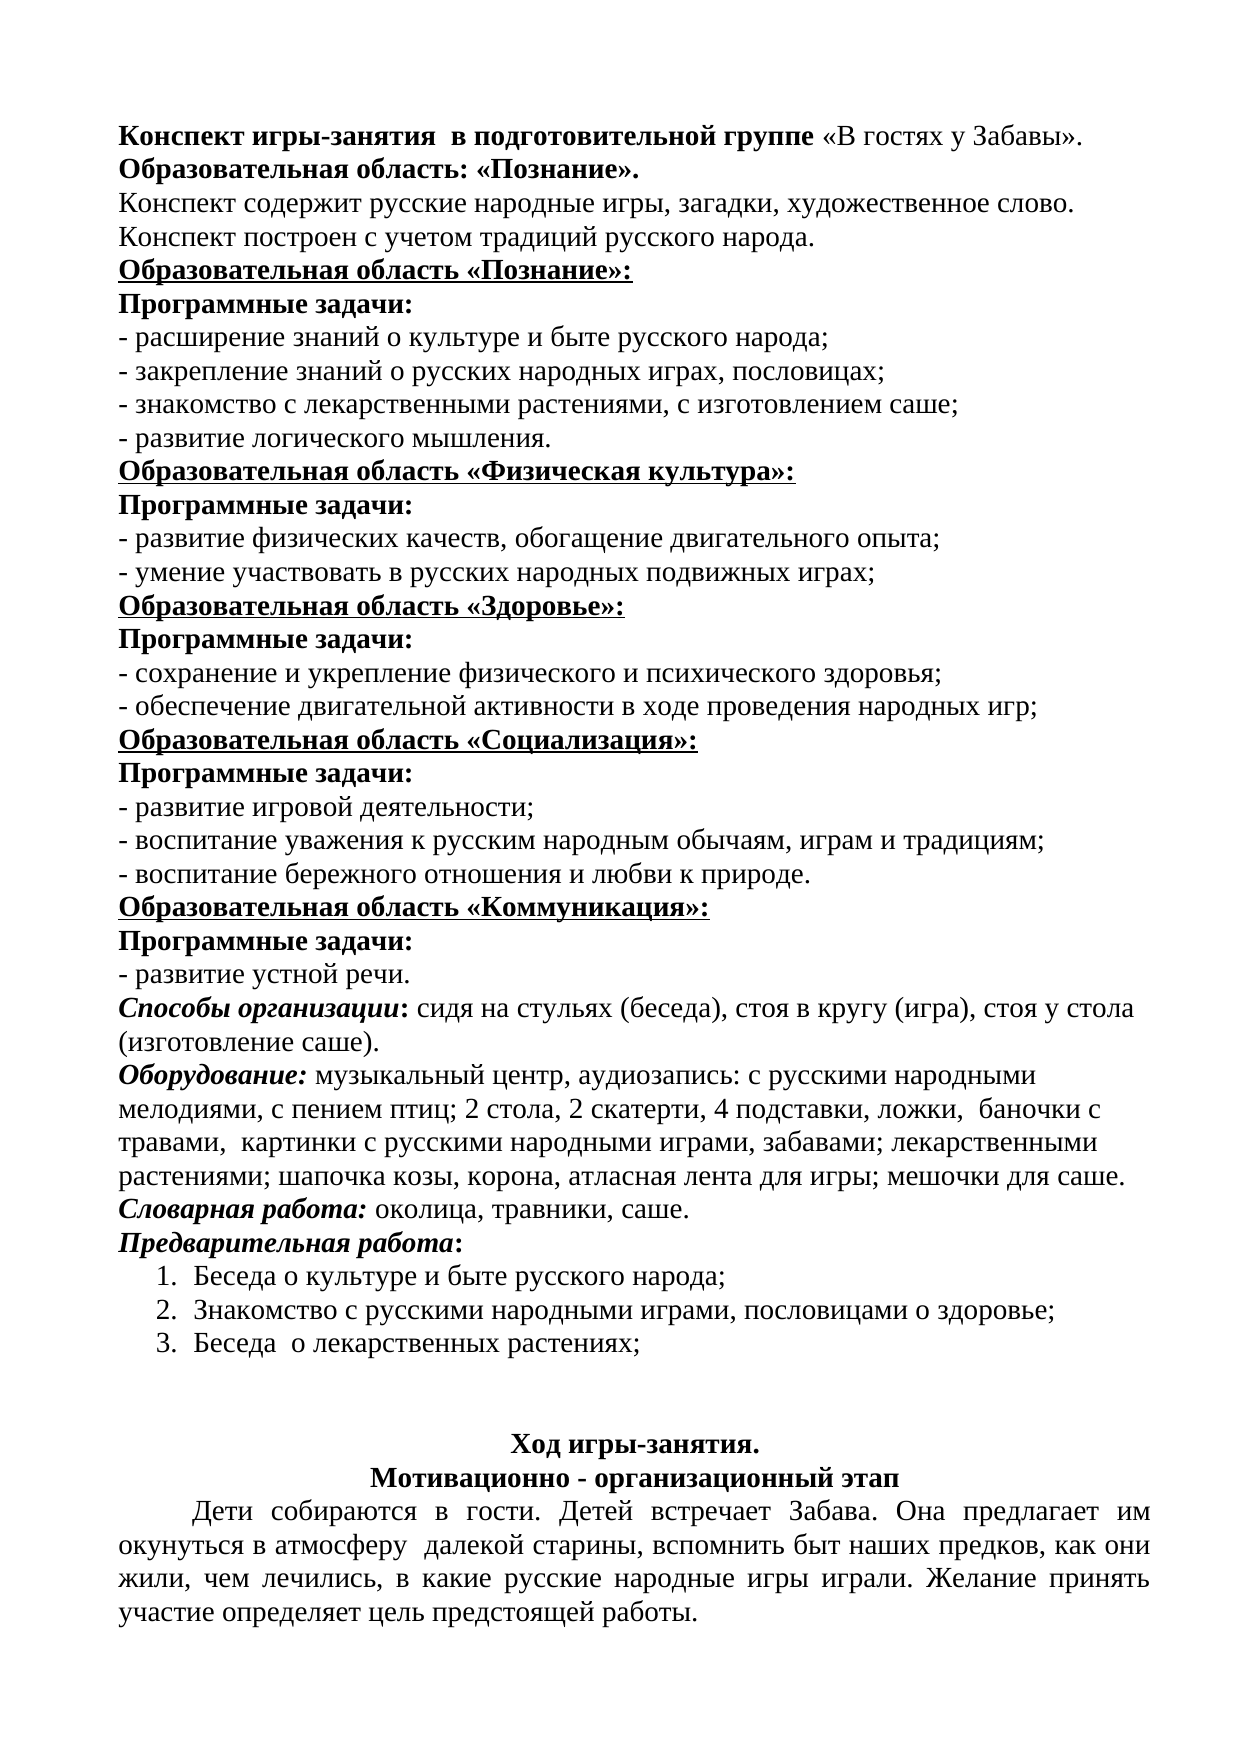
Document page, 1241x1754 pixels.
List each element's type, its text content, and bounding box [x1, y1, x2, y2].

text Программные задачи: [118, 487, 1152, 521]
text - развитие физических качеств, обогащение двигательного опыта; [118, 521, 1152, 554]
text - развитие логического мышления. [118, 420, 1152, 453]
text - обеспечение двигательной активности в ходе проведения народных игр; [118, 688, 1152, 722]
text Образовательная область «Социализация»: [118, 722, 1152, 755]
list Беседа о лекарственных растениях; [156, 1326, 1152, 1359]
list Знакомство с русскими народными играми, пословицами о здоровье; [156, 1292, 1152, 1326]
list Беседа о культуре и быте русского народа; [156, 1258, 1152, 1292]
text - умение участвовать в русских народных подвижных играх; [118, 554, 1152, 588]
text Образовательная область «Физическая культура»: [118, 453, 1152, 487]
text Программные задачи: [118, 755, 1152, 789]
text Образовательная область «Познание»: [118, 252, 1152, 286]
text Мотивационно - организационный этап [118, 1460, 1152, 1493]
text - воспитание уважения к русским народным обычаям, играм и традициям; [118, 822, 1152, 856]
text Конспект игры-занятия в подготовительной группе «В гостях у Забавы». [118, 118, 1152, 152]
text - знакомство с лекарственными растениями, с изготовлением саше; [118, 386, 1152, 420]
text - закрепление знаний о русских народных играх, пословицах; [118, 353, 1152, 386]
text Программные задачи: [118, 286, 1152, 319]
text - расширение знаний о культуре и быте русского народа; [118, 319, 1152, 353]
text Программные задачи: [118, 923, 1152, 957]
text - развитие игровой деятельности; [118, 789, 1152, 822]
text Конспект содержит русские народные игры, загадки, художественное слово. Конспект построен с учетом традиций русского народа. [118, 185, 1152, 252]
text Программные задачи: [118, 621, 1152, 655]
text - воспитание бережного отношения и любви к природе. [118, 856, 1152, 889]
text Образовательная область: «Познание». [118, 152, 1152, 185]
list Дети собираются в гости. Детей встречает Забава. Она предлагает им окунуться в атмосферу далекой старины, вспомнить быт наших предков, как они жили, чем лечились, в какие русские народные игры играли. Желание принять участие определяет цель предстоящей работы. [118, 1493, 1152, 1627]
text Оборудование: музыкальный центр, аудиозапись: с русскими народными мелодиями, с пением птиц; 2 стола, 2 скатерти, 4 подставки, ложки, баночки с травами, картинки с русскими народными играми, забавами; лекарственными растениями; шапочка козы, корона, атласная лента для игры; мешочки для саше. [118, 1057, 1152, 1191]
list Ход игры-занятия. [118, 1426, 1152, 1460]
text - сохранение и укрепление физического и психического здоровья; [118, 655, 1152, 688]
text Словарная работа: околица, травники, саше. [118, 1191, 1152, 1225]
text - развитие устной речи. [118, 957, 1152, 990]
text Образовательная область «Здоровье»: [118, 588, 1152, 621]
text Способы организации: сидя на стульях (беседа), стоя в кругу (игра), стоя у стола (изготовление саше). [118, 990, 1152, 1057]
text Предварительная работа: [118, 1225, 1152, 1258]
text Образовательная область «Коммуникация»: [118, 889, 1152, 923]
